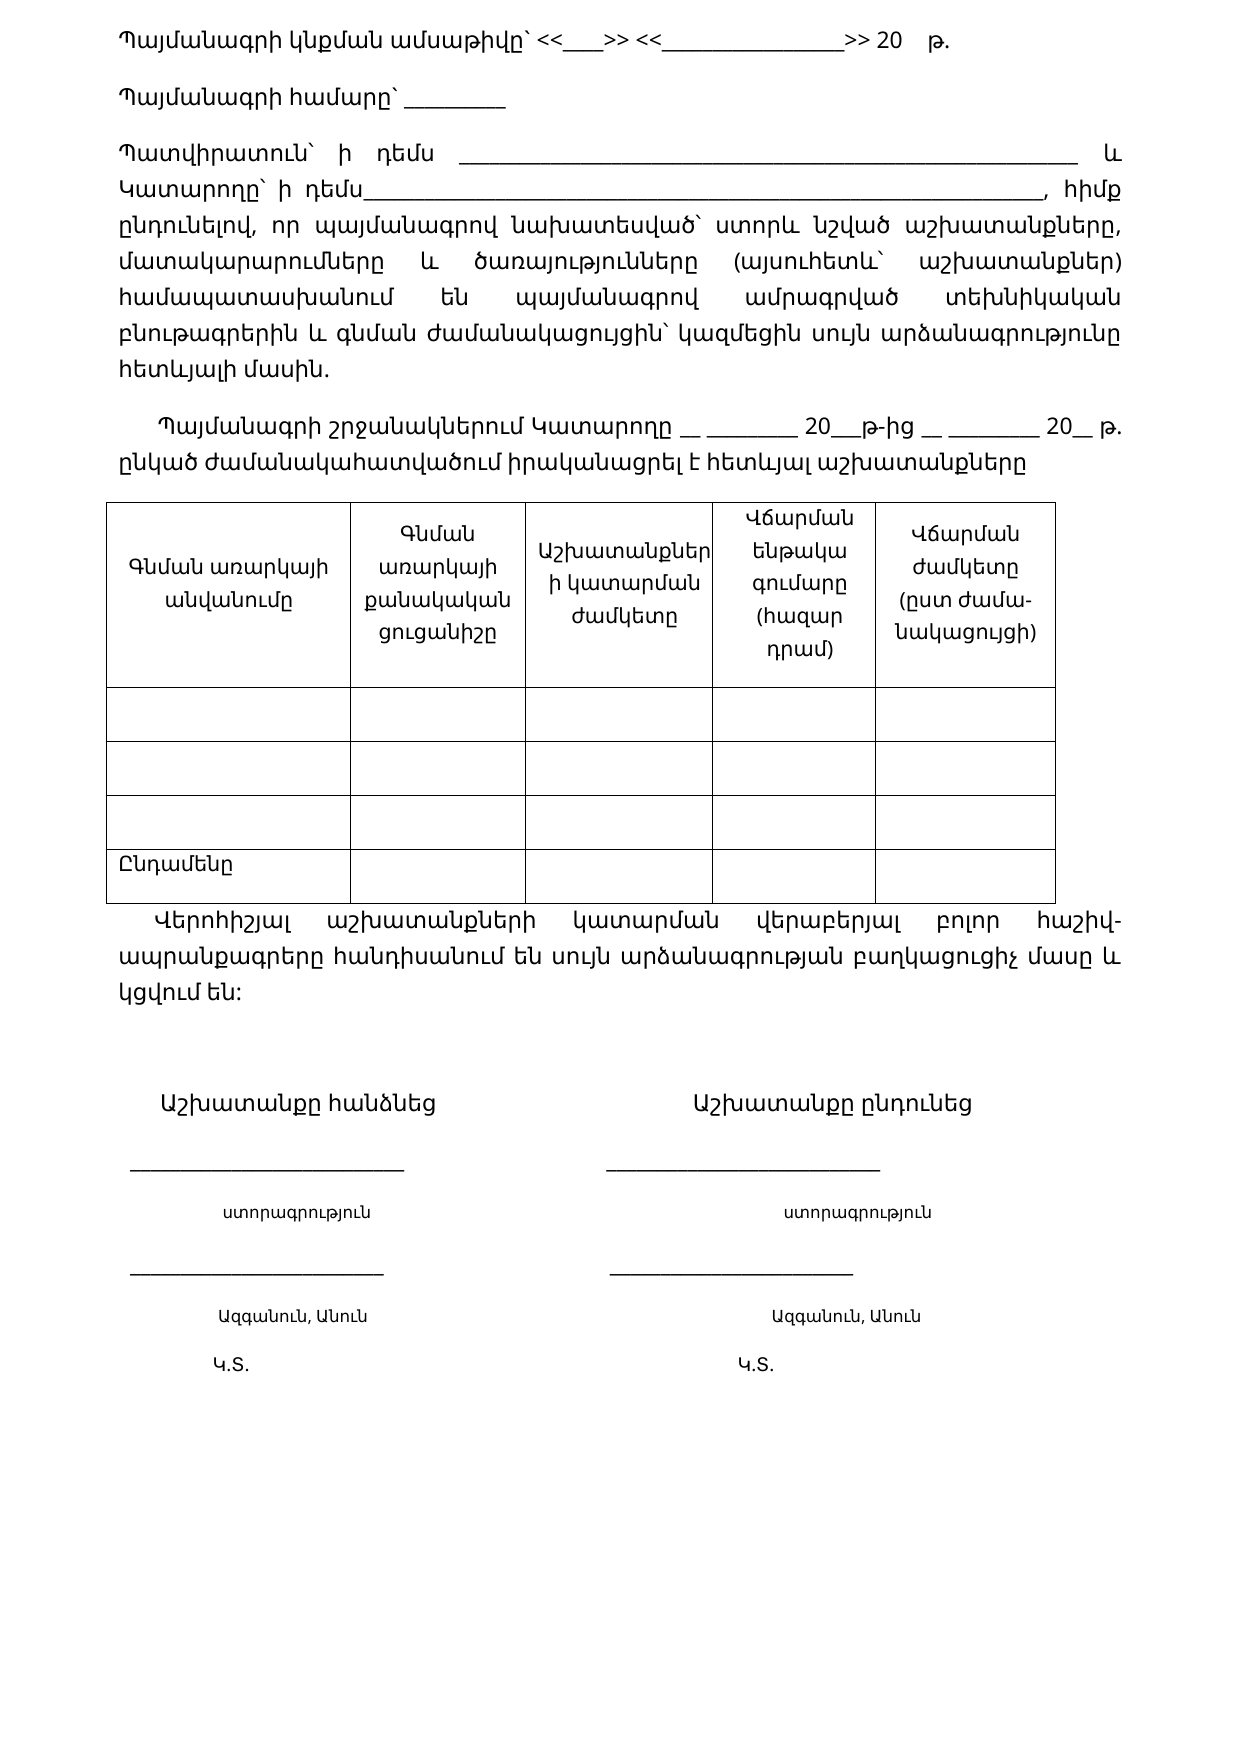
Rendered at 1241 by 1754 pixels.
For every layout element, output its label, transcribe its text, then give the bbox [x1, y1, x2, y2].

table_header Աշխատանքների կատարման ժամկետը [526, 503, 712, 687]
table_cell [351, 742, 525, 794]
table_cell [107, 742, 350, 794]
table_cell [351, 796, 525, 848]
text _________________________ ________________________ [118, 1248, 1122, 1279]
table_cell [713, 850, 875, 903]
table_cell [526, 742, 712, 794]
table_header Վճարման ենթակա գումարը (հազար դրամ) [713, 503, 875, 687]
text ___________________________ ___________________________ [118, 1144, 1122, 1175]
table_cell [526, 796, 712, 848]
table_cell [876, 796, 1055, 848]
table_cell [351, 850, 525, 903]
table_header Վճարման ժամկետը (ըստ ժամա- նակացույցի) [876, 503, 1055, 687]
table_header Գնման առարկայի քանակական ցուցանիշը [351, 503, 525, 687]
text Կ.Տ. Կ.Տ. [118, 1351, 1122, 1377]
text ստորագրություն ստորագրություն [118, 1201, 1122, 1223]
text Վերոհիշյալ աշխատանքների կատարման վերաբերյալ բոլոր հաշիվ-ապրանքագրերը հանդիսանում են սույն արձանագրության բաղկացուցիչ մասը և կցվում են: [118, 904, 1122, 1007]
table_cell [526, 688, 712, 741]
table_cell [351, 688, 525, 741]
table_cell [526, 850, 712, 903]
text Պատվիրատուն՝ ի դեմս _____________________________________________________________ և Կատարողը՝ ի դեմս___________________________________________________________________, հիմք ընդունելով, որ պայմանագրով նախատեսված՝ ստորև նշված աշխատանքները, մատակարարումները և ծառայությունները (այսուհետև՝ աշխատանքներ) համապատասխանում են պայմանագրով ամրագրված տեխնիկական բնութագրերին և գնման ժամանակացույցին՝ կազմեցին սույն արձանագրությունը հետևյալի մասին. [118, 137, 1122, 384]
table_cell [876, 688, 1055, 741]
table_cell [713, 796, 875, 848]
text Պայմանագրի համարը` __________ [118, 80, 1122, 112]
text Պայմանագրի կնքման ամսաթիվը` <<____>> <<__________________>> 20 թ. [118, 24, 1122, 55]
table_cell Ընդամենը [107, 850, 350, 903]
text Աշխատանքը հանձնեց Աշխատանքը ընդունեց [118, 1087, 1122, 1118]
table_cell [876, 850, 1055, 903]
table_cell [107, 688, 350, 741]
table_cell [713, 742, 875, 794]
table_cell [713, 688, 875, 741]
table_cell [107, 796, 350, 848]
text Պայմանագրի շրջանակներում Կատարողը __ _________ 20___թ-ից __ _________ 20__ թ. ընկած ժամանակահատվածում իրականացրել է հետևյալ աշխատանքները [118, 409, 1122, 477]
text Ազգանուն, Անուն Ազգանուն, Անուն [118, 1304, 1122, 1327]
table_header Գնման առարկայի անվանումը [107, 503, 350, 687]
table_cell [876, 742, 1055, 794]
